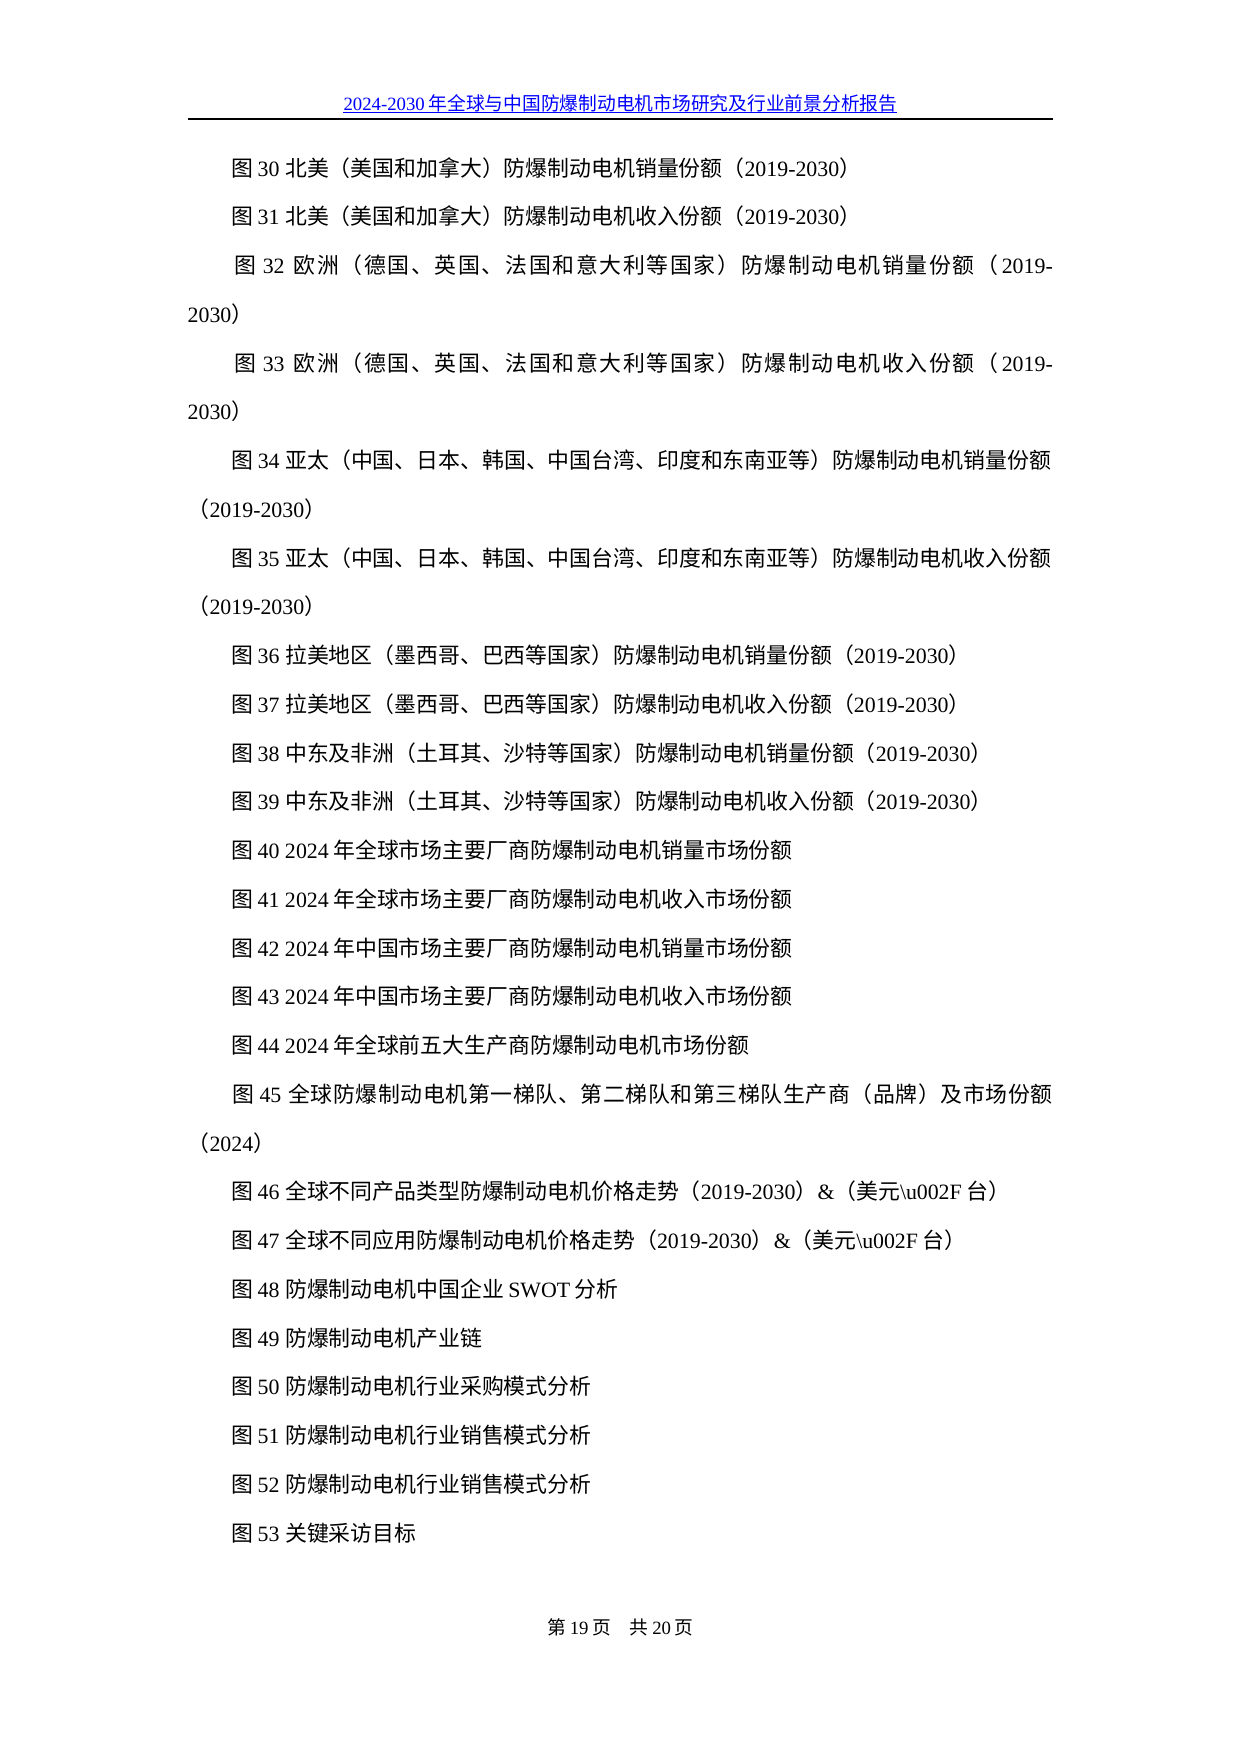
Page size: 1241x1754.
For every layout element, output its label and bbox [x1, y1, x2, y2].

text [187, 150, 1053, 1548]
